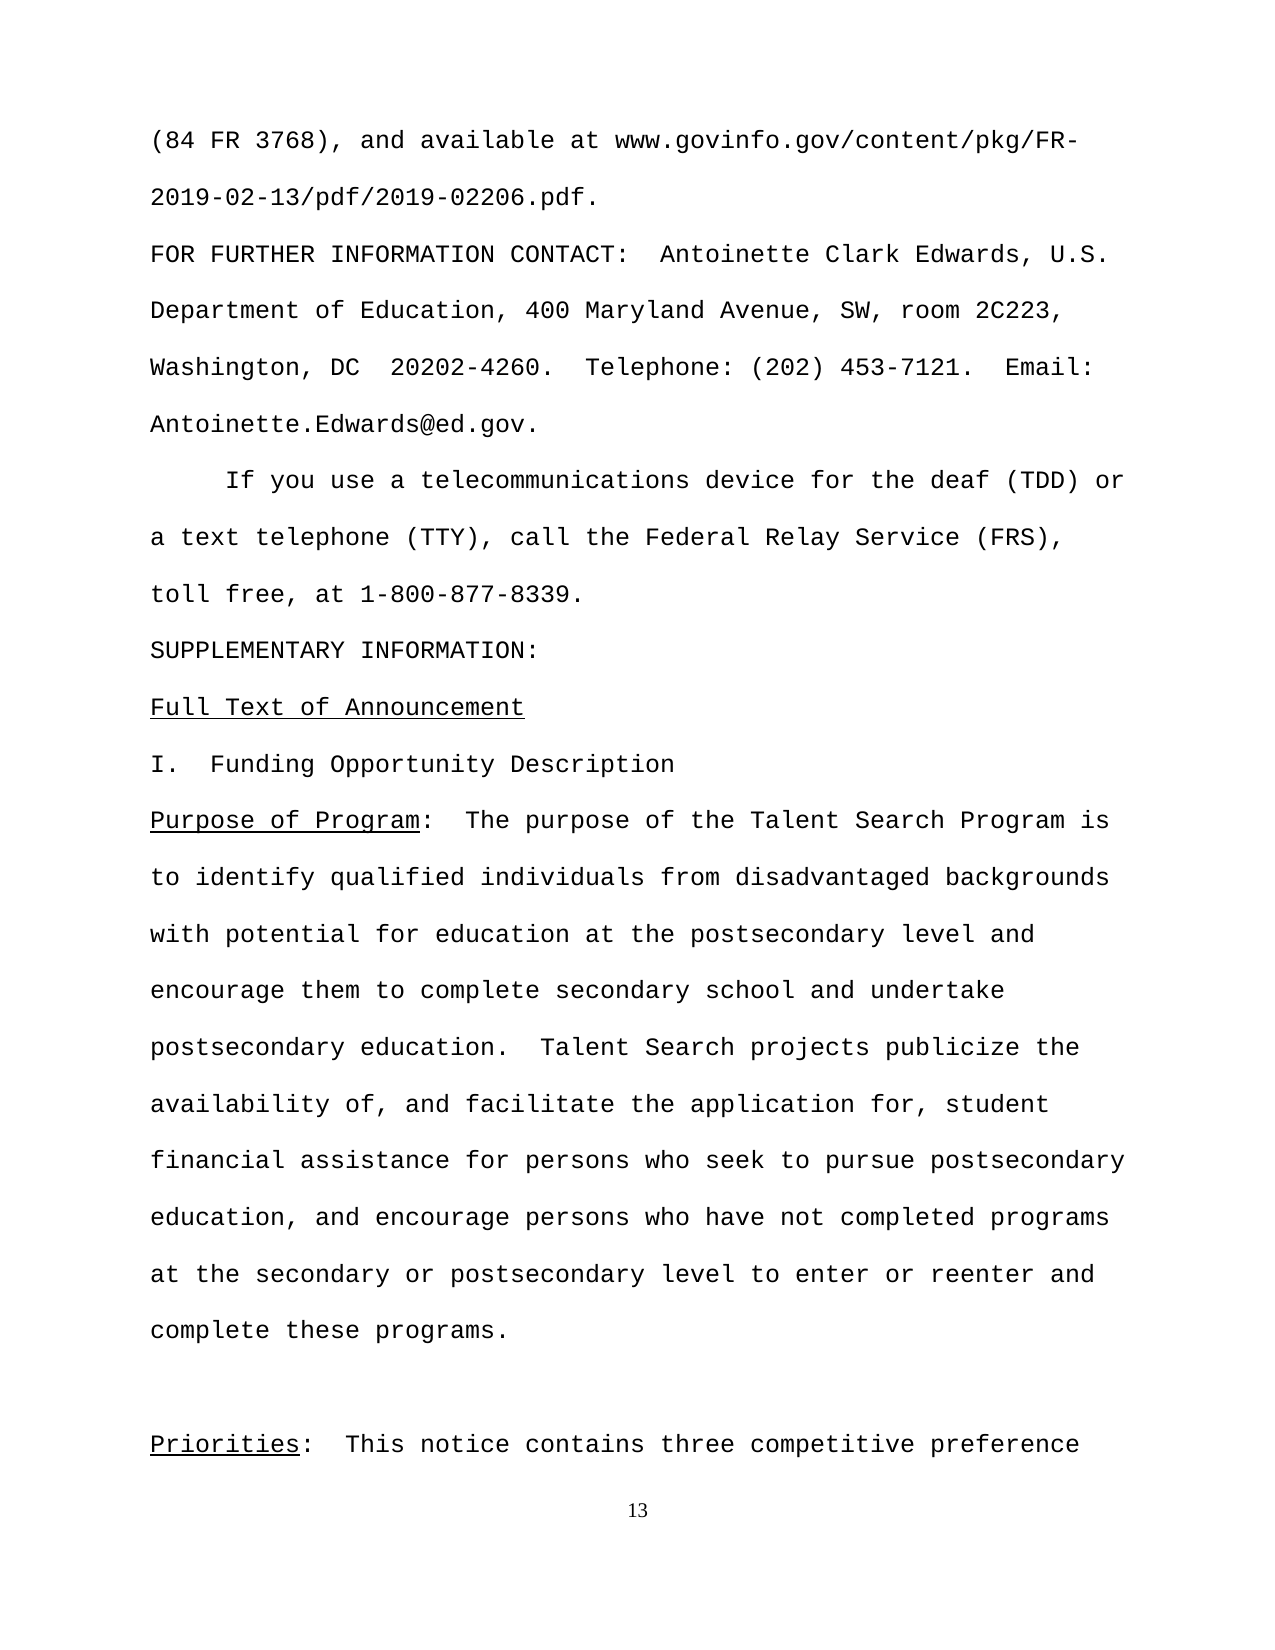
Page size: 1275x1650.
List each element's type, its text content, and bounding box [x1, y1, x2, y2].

text Full Text of Announcement [150, 694, 1125, 723]
text Purpose of Program: The purpose of the Talent Search Program is to identify qualified individuals from disadvantaged backgrounds with potential for education at the postsecondary level and encourage them to complete secondary school and undertake postsecondary education. Talent Search projects publicize the availability of, and facilitate the application for, student financial assistance for persons who seek to pursue postsecondary education, and encourage persons who have not completed programs at the secondary or postsecondary level to enter or reenter and complete these programs. [150, 808, 1125, 1346]
text If you use a telecommunications device for the deaf (TDD) or a text telephone (TTY), call the Federal Relay Service (FRS), toll free, at 1-800-877-8339. [150, 468, 1125, 609]
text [150, 128, 1125, 213]
text SUPPLEMENTARY INFORMATION: [150, 638, 1125, 666]
text I. Funding Opportunity Description [150, 751, 1125, 779]
text FOR FURTHER INFORMATION CONTACT: Antoinette Clark Edwards, U.S. Department of Education, 400 Maryland Avenue, SW, room 2C223, Washington, DC 20202-4260. Telephone: (202) 453-7121. Email: Antoinette.Edwards@ed.gov. [150, 241, 1125, 439]
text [150, 1431, 1125, 1459]
